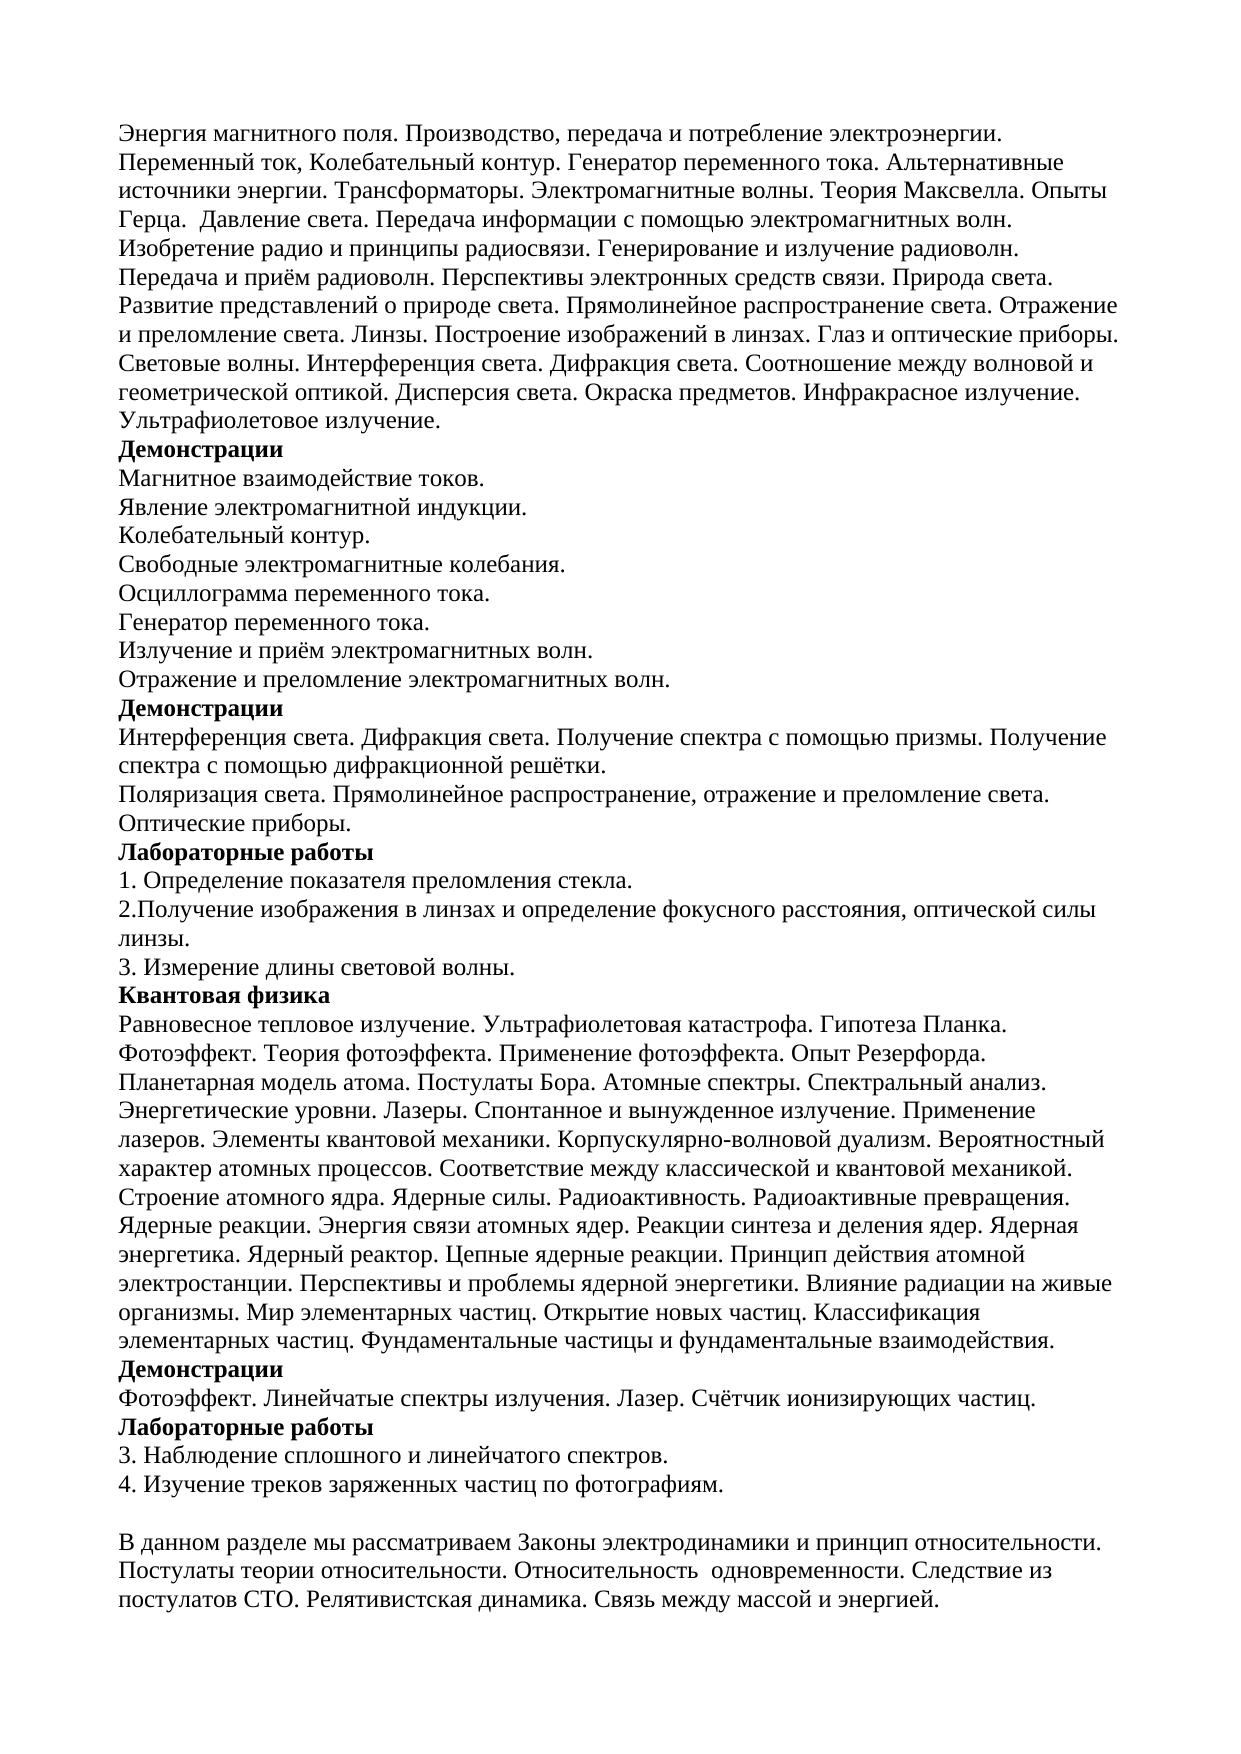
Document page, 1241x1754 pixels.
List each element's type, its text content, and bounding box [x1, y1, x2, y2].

text 4. Изучение треков заряженных частиц по фотографиям. [118, 1469, 1122, 1498]
text Лабораторные работы [118, 1412, 1122, 1441]
text Демонстрации [118, 434, 1122, 463]
text Отражение и преломление электромагнитных волн. [118, 664, 1122, 693]
text Поляризация света. Прямолинейное распространение, отражение и преломление света. Оптические приборы. [118, 779, 1122, 837]
text Равновесное тепловое излучение. Ультрафиолетовая катастрофа. Гипотеза Планка. Фотоэффект. Теория фотоэффекта. Применение фотоэффекта. Опыт Резерфорда. Планетарная модель атома. Постулаты Бора. Атомные спектры. Спектральный анализ. Энергетические уровни. Лазеры. Спонтанное и вынужденное излучение. Применение лазеров. Элементы квантовой механики. Корпускулярно-волновой дуализм. Вероятностный характер атомных процессов. Соответствие между классической и квантовой механикой. Строение атомного ядра. Ядерные силы. Радиоактивность. Радиоактивные превращения. Ядерные реакции. Энергия связи атомных ядер. Реакции синтеза и деления ядер. Ядерная энергетика. Ядерный реактор. Цепные ядерные реакции. Принцип действия атомной электростанции. Перспективы и проблемы ядерной энергетики. Влияние радиации на живые организмы. Мир элементарных частиц. Открытие новых частиц. Классификация элементарных частиц. Фундаментальные частицы и фундаментальные взаимодействия. [118, 1009, 1122, 1354]
text Колебательный контур. [118, 521, 1122, 549]
text Свободные электромагнитные колебания. [118, 549, 1122, 578]
text Генератор переменного тока. [118, 607, 1122, 636]
text 3. Наблюдение сплошного и линейчатого спектров. [118, 1441, 1122, 1469]
text Демонстрации [118, 1354, 1122, 1383]
text Магнитное взаимодействие токов. [118, 463, 1122, 492]
text В данном разделе мы рассматриваем Законы электродинамики и принцип относительности. Постулаты теории относительности. Относительность одновременности. Следствие из постулатов СТО. Релятивистская динамика. Связь между массой и энергией. [118, 1527, 1122, 1613]
text Интерференция света. Дифракция света. Получение спектра с помощью призмы. Получение спектра с помощью дифракционной решётки. [118, 722, 1122, 779]
text Явление электромагнитной индукции. [118, 492, 1122, 521]
text 2.Получение изображения в линзах и определение фокусного расстояния, оптической силы линзы. [118, 894, 1122, 952]
text Квантовая физика [118, 981, 1122, 1009]
text 3. Измерение длины световой волны. [118, 952, 1122, 981]
text 1. Определение показателя преломления стекла. [118, 866, 1122, 894]
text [118, 118, 1122, 434]
text Демонстрации [118, 693, 1122, 722]
text Осциллограмма переменного тока. [118, 578, 1122, 607]
text Излучение и приём электромагнитных волн. [118, 636, 1122, 664]
text Фотоэффект. Линейчатые спектры излучения. Лазер. Счётчик ионизирующих частиц. [118, 1383, 1122, 1412]
text Лабораторные работы [118, 837, 1122, 866]
